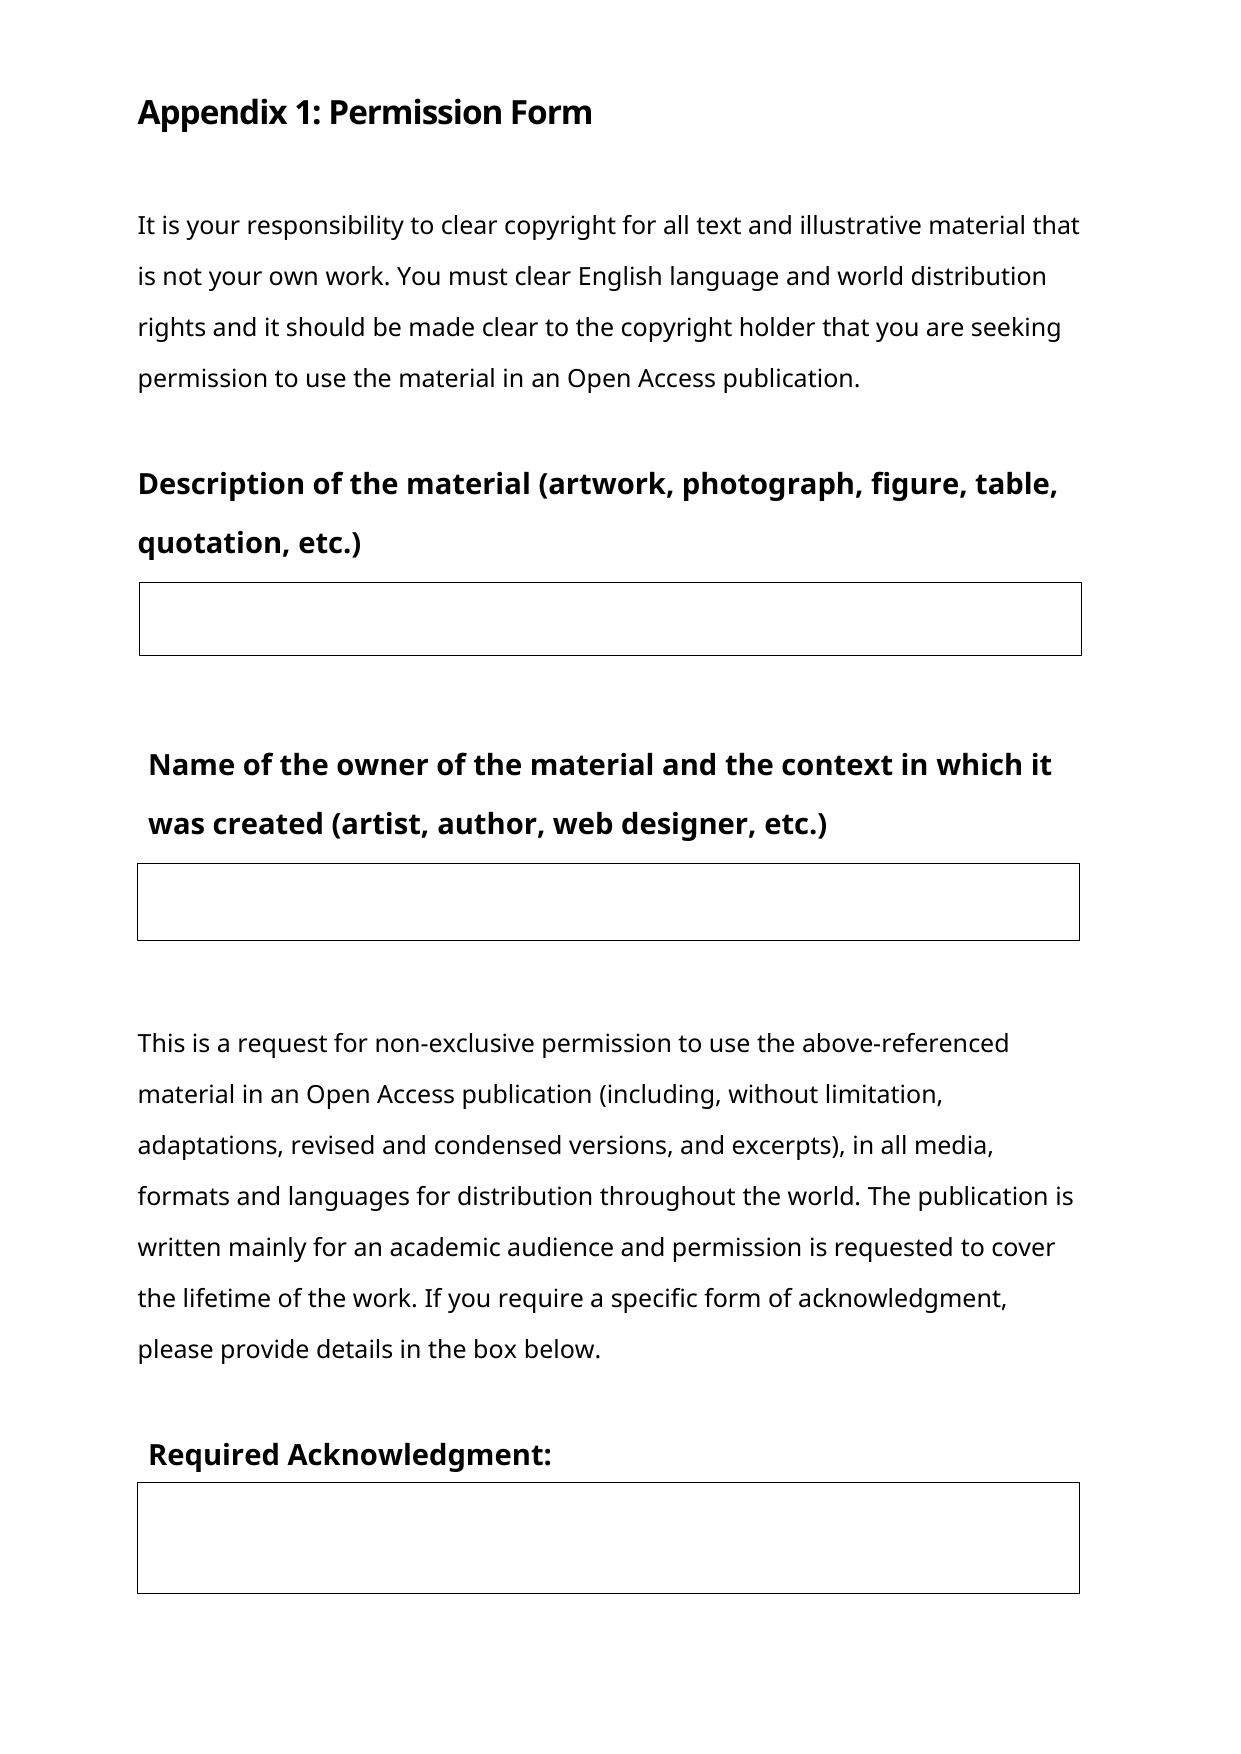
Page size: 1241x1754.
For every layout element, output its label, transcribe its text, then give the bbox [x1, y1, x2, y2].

subtitle Required Acknowledgment: [148, 1434, 1103, 1474]
text This is a request for non-exclusive permission to use the above-referenced material in an Open Access publication (including, without limitation, adaptations, revised and condensed versions, and excerpts), in all media, formats and languages for distribution throughout the world. The publication is written mainly for an academic audience and permission is requested to cover the lifetime of the work. If you require a specific form of acknowledgment, please provide details in the box below. [137, 1026, 1080, 1366]
subtitle Name of the owner of the material and the context in which it was created (artist, author, web designer, etc.) [148, 744, 1103, 843]
subtitle Description of the material (artwork, photograph, figure, table, quotation, etc.) [137, 463, 1103, 562]
title Appendix 1: Permission Form [137, 89, 1103, 134]
text It is your responsibility to clear copyright for all text and illustrative material that is not your own work. You must clear English language and world distribution rights and it should be made clear to the copyright holder that you are seeking permission to use the material in an Open Access publication. [137, 208, 1103, 395]
